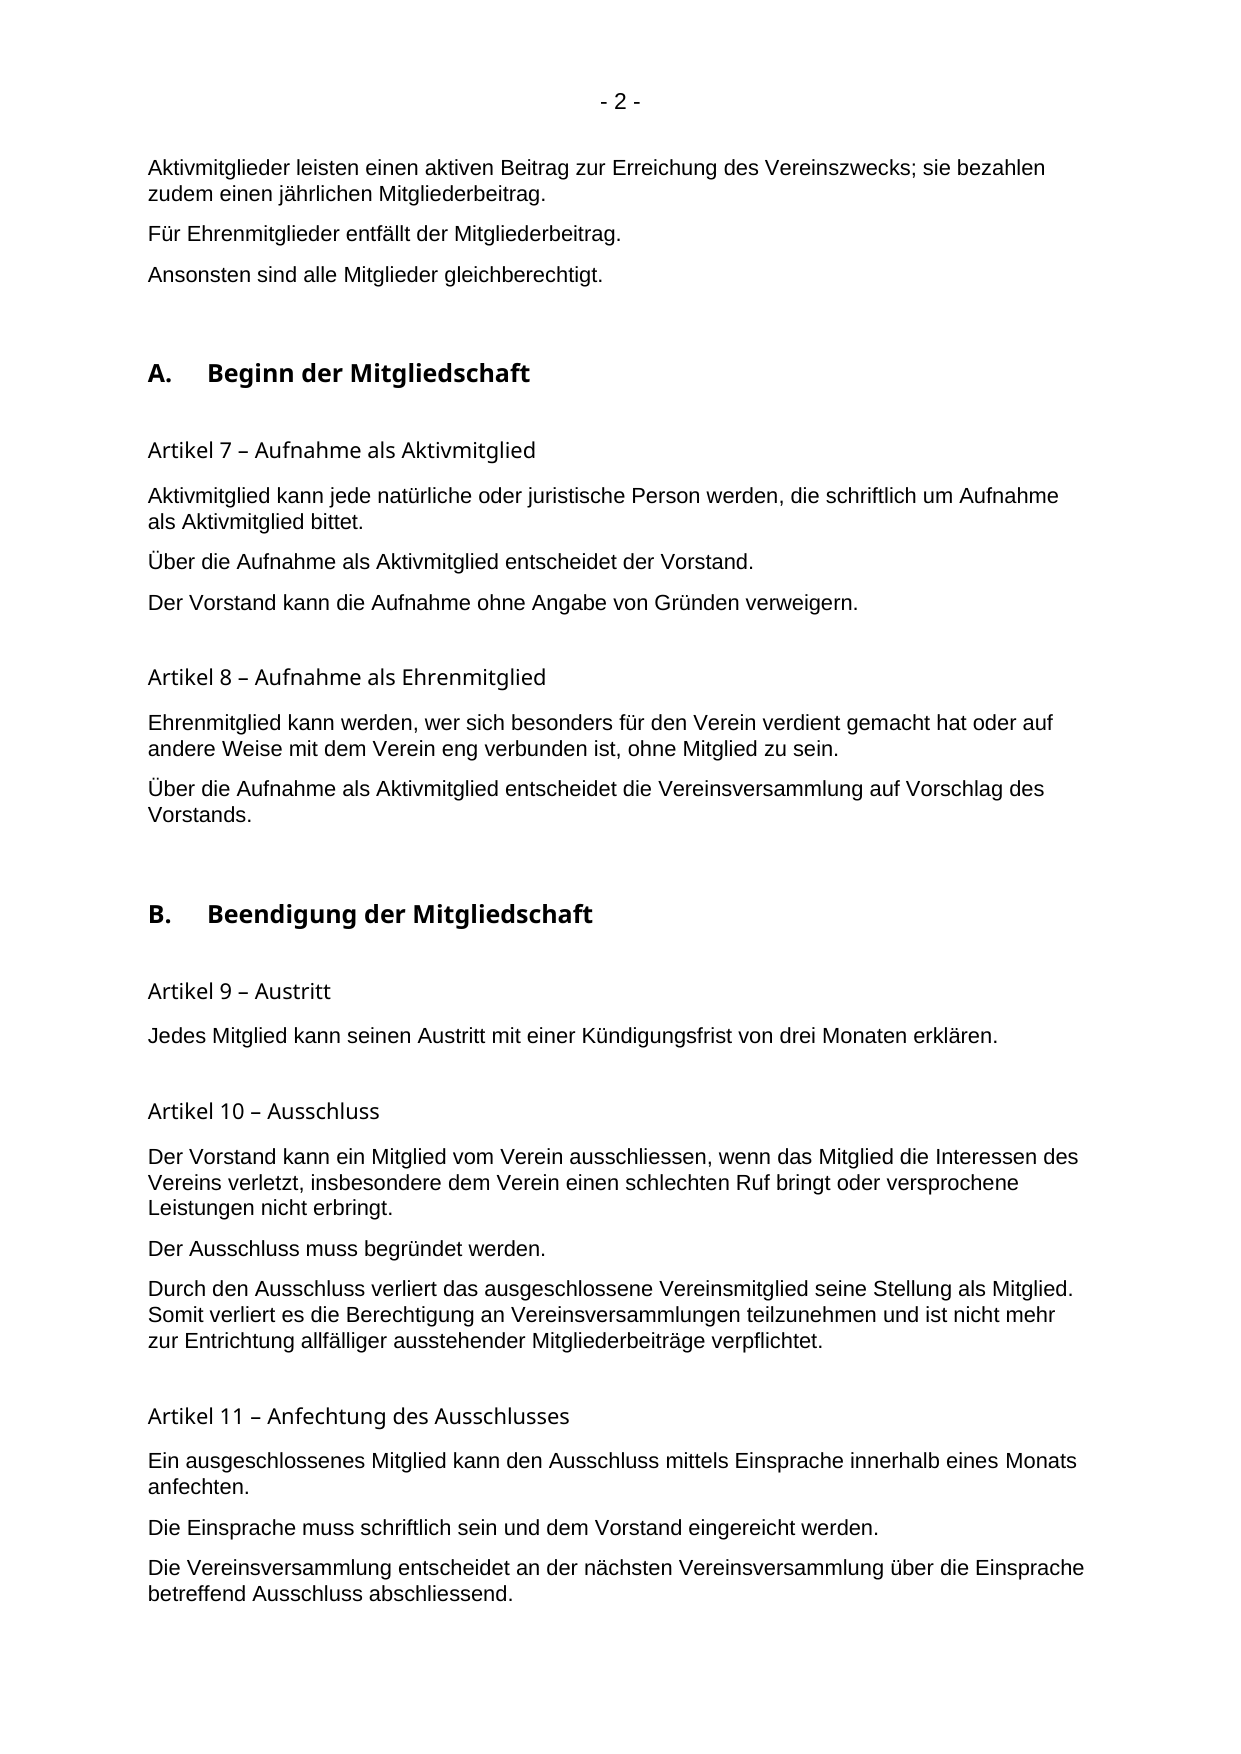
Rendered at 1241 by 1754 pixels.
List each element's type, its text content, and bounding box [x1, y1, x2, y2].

subtitle Beginn der Mitgliedschaft [148, 362, 1092, 388]
text Die Vereinsversammlung entscheidet an der nächsten Vereinsversammlung über die Einsprache betreffend Ausschluss abschliessend. [148, 1555, 1092, 1606]
text Anfechtung des Ausschlusses [148, 1403, 1092, 1429]
text Jedes Mitglied kann seinen Austritt mit einer Kündigungsfrist von drei Monaten erklären. [148, 1023, 1092, 1049]
text Über die Aufnahme als Aktivmitglied entscheidet der Vorstand. [148, 549, 1092, 575]
text Aufnahme als Ehrenmitglied [148, 665, 1092, 691]
text Für Ehrenmitglieder entfällt der Mitgliederbeitrag. [148, 221, 1092, 247]
text Der Ausschluss muss begründet werden. [148, 1236, 1092, 1261]
text Ansonsten sind alle Mitglieder gleichberechtigt. [148, 261, 1092, 287]
subtitle Beendigung der Mitgliedschaft [148, 903, 1092, 928]
text Austritt [148, 978, 1092, 1004]
text Ehrenmitglied kann werden, wer sich besonders für den Verein verdient gemacht hat oder auf andere Weise mit dem Verein eng verbunden ist, ohne Mitglied zu sein. [148, 710, 1092, 761]
text Der Vorstand kann ein Mitglied vom Verein ausschliessen, wenn das Mitglied die Interessen des Vereins verletzt, insbesondere dem Verein einen schlechten Ruf bringt oder versprochene Leistungen nicht erbringt. [148, 1143, 1092, 1221]
text Die Einsprache muss schriftlich sein und dem Vorstand eingereicht werden. [148, 1514, 1092, 1540]
text Aufnahme als Aktivmitglied [148, 438, 1092, 464]
text Aktivmitglied kann jede natürliche oder juristische Person werden, die schriftlich um Aufnahme als Aktivmitglied bittet. [148, 483, 1092, 534]
text Über die Aufnahme als Aktivmitglied entscheidet die Vereinsversammlung auf Vorschlag des Vorstands. [148, 776, 1092, 828]
text Ein ausgeschlossenes Mitglied kann den Ausschluss mittels Einsprache innerhalb eines Monats anfechten. [148, 1448, 1092, 1500]
text Aktivmitglieder leisten einen aktiven Beitrag zur Erreichung des Vereinszwecks; sie bezahlen zudem einen jährlichen Mitgliederbeitrag. [148, 155, 1092, 206]
text Der Vorstand kann die Aufnahme ohne Angabe von Gründen verweigern. [148, 589, 1092, 615]
text Durch den Ausschluss verliert das ausgeschlossene Vereinsmitglied seine Stellung als Mitglied. Somit verliert es die Berechtigung an Vereinsversammlungen teilzunehmen und ist nicht mehr zur Entrichtung allfälliger ausstehender Mitgliederbeiträge verpflichtet. [148, 1276, 1092, 1353]
text Ausschluss [148, 1099, 1092, 1125]
